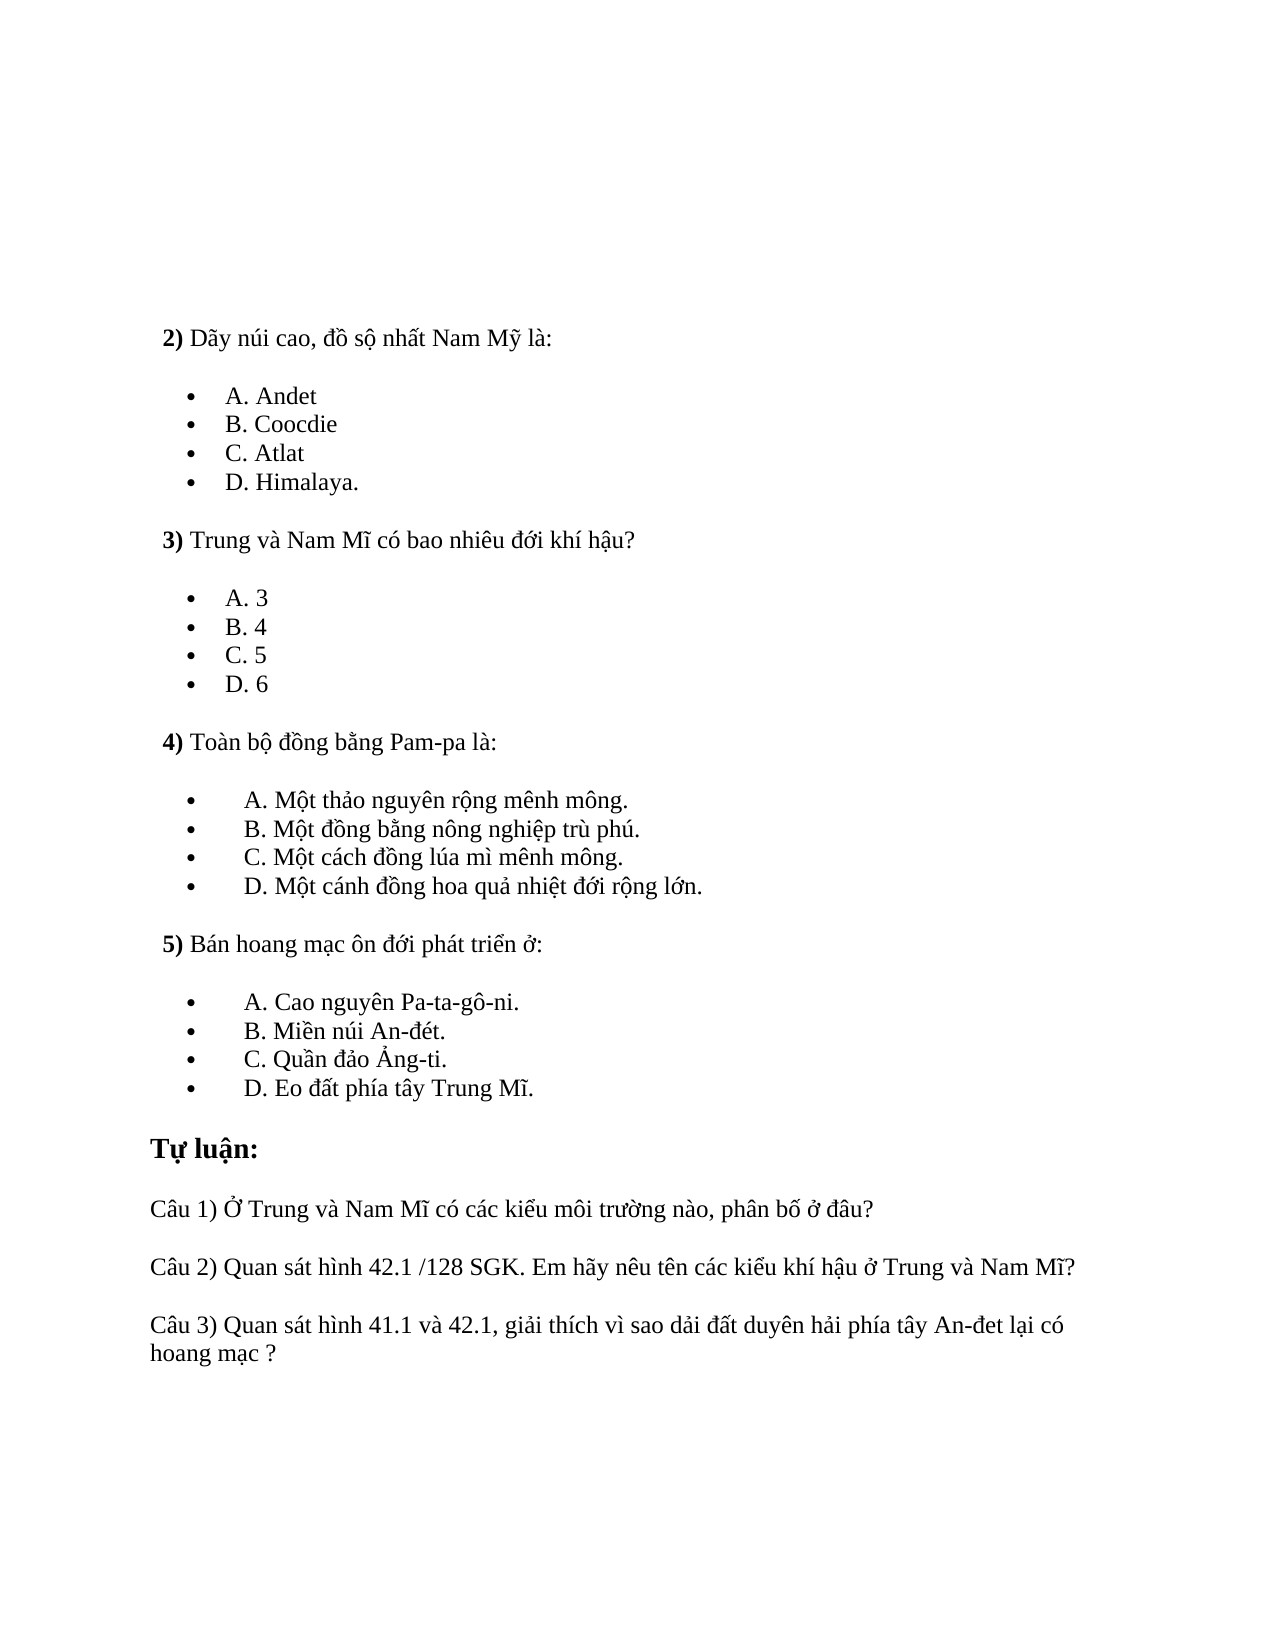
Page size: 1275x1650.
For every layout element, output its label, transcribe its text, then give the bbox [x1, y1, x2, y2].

list A. Một thảo nguyên rộng mênh mông. [187, 785, 1125, 814]
text 4) Toàn bộ đồng bằng Pam-pa là: [150, 727, 1125, 756]
list B. 4 [187, 612, 1125, 640]
list D. Một cánh đồng hoa quả nhiệt đới rộng lớn. [187, 871, 1125, 900]
text Câu 2) Quan sát hình 42.1 /128 SGK. Em hãy nêu tên các kiểu khí hậu ở Trung và Nam Mĩ? [150, 1252, 1125, 1281]
list B. Miền núi An-đét. [187, 1016, 1125, 1044]
text Câu 1) Ở Trung và Nam Mĩ có các kiểu môi trường nào, phân bố ở đâu? [150, 1194, 1125, 1223]
list A. Andet [187, 381, 1125, 409]
list D. Himalaya. [187, 467, 1125, 496]
list D. 6 [187, 669, 1125, 698]
list A. 3 [187, 583, 1125, 612]
text Tự luận: [150, 1131, 1125, 1165]
text 3) Trung và Nam Mĩ có bao nhiêu đới khí hậu? [150, 525, 1125, 554]
list D. Eo đất phía tây Trung Mĩ. [187, 1073, 1125, 1102]
list C. Một cách đồng lúa mì mênh mông. [187, 842, 1125, 871]
list A. Cao nguyên Pa-ta-gô-ni. [187, 987, 1125, 1016]
text 2) Dãy núi cao, đồ sộ nhất Nam Mỹ là: [150, 323, 1125, 352]
list C. Quần đảo Ảng-ti. [187, 1044, 1125, 1073]
list C. Atlat [187, 438, 1125, 467]
text 5) Bán hoang mạc ôn đới phát triển ở: [150, 929, 1125, 958]
list B. Coocdie [187, 409, 1125, 438]
text Câu 3) Quan sát hình 41.1 và 42.1, giải thích vì sao dải đất duyên hải phía tây An-đet lại có hoang mạc ? [150, 1310, 1125, 1367]
list C. 5 [187, 640, 1125, 669]
list B. Một đồng bằng nông nghiệp trù phú. [187, 814, 1125, 842]
